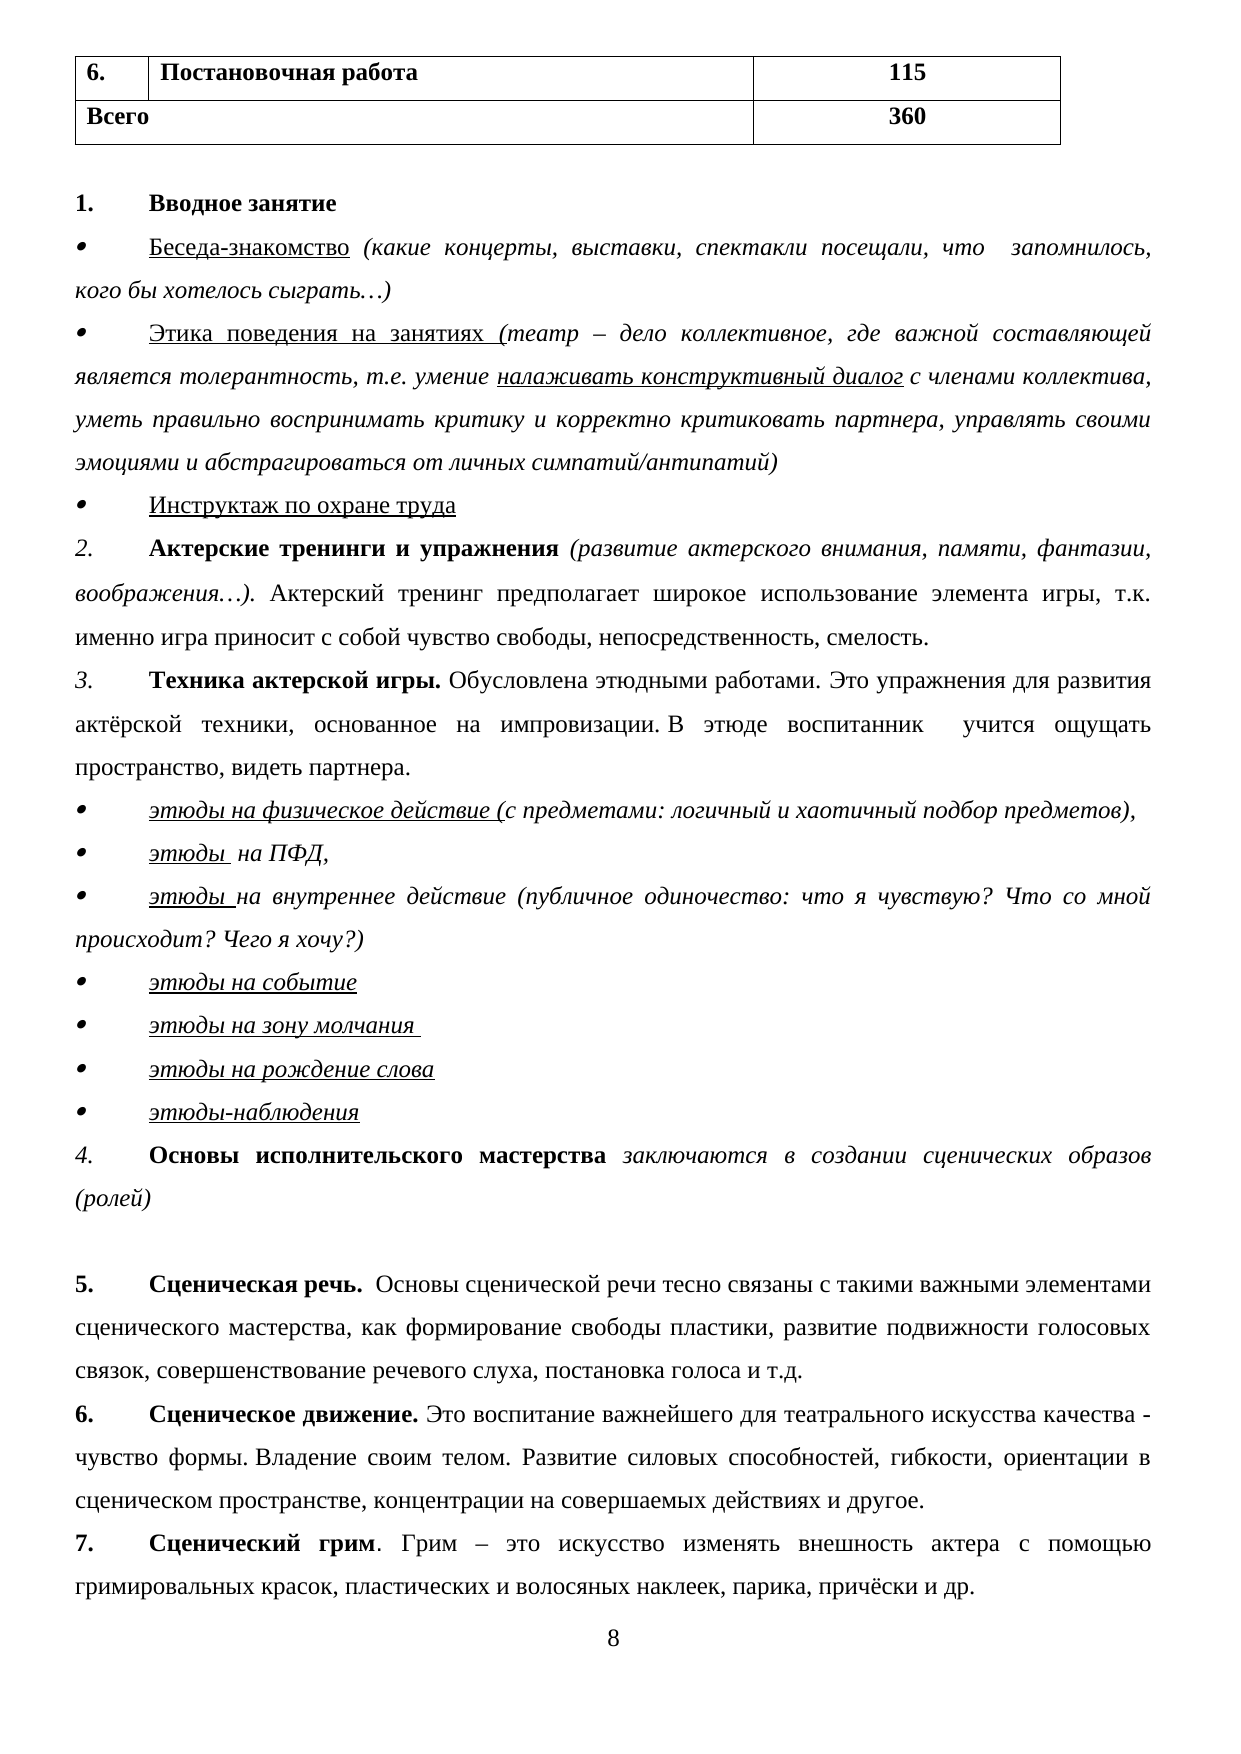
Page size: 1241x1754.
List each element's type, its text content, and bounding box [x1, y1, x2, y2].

list этюды на физическое действие (с предметами: логичный и хаотичный подбор предметов), [75, 795, 1152, 824]
list Инструктаж по охране труда [75, 490, 1152, 519]
list Сценический грим. Грим – это искусство изменять внешность актера с помощью гримировальных красок, пластических и волосяных наклеек, парика, причёски и др. [75, 1528, 1152, 1600]
list Техника актерской игры. Обусловлена этюдными работами. Это упражнения для развития актёрской техники, основанное на импровизации. В этюде воспитанник учится ощущать пространство, видеть партнера. [75, 737, 1152, 781]
list этюды на внутреннее действие (публичное одиночество: что я чувствую? Что со мной происходит? Чего я хочу?) [75, 881, 1152, 953]
table_cell Постановочная работа [149, 57, 753, 100]
list этюды-наблюдения [75, 1097, 1152, 1126]
list этюды на рождение слова [75, 1054, 1152, 1082]
table_cell [76, 57, 148, 100]
list Актерские тренинги и упражнения (развитие актерского внимания, памяти, фантазии, воображения…). Актерский тренинг предполагает широкое использование элемента игры, т.к. именно игра приносит с собой чувство свободы, непосредственность, смелость. [75, 533, 1152, 651]
list этюды на событие [75, 967, 1152, 996]
list Техника актерской игры. Обусловлена этюдными работами. Это упражнения для развития актёрской техники, основанное на импровизации. В этюде воспитанник учится ощущать пространство, видеть партнера. [75, 666, 1152, 709]
list Сценическое движение. Это воспитание важнейшего для театрального искусства качества - чувство формы. Владение своим телом. Развитие силовых способностей, гибкости, ориентации в сценическом пространстве, концентрации на совершаемых действиях и другое. [75, 1471, 1152, 1514]
table_cell Всего [76, 101, 753, 144]
list Беседа-знакомство (какие концерты, выставки, спектакли посещали, что запомнилось, кого бы хотелось сыграть…) [75, 232, 1152, 303]
list Сценическое движение. Это воспитание важнейшего для театрального искусства качества - чувство формы. Владение своим телом. Развитие силовых способностей, гибкости, ориентации в сценическом пространстве, концентрации на совершаемых действиях и другое. [75, 1399, 1152, 1442]
list Основы исполнительского мастерства заключаются в создании сценических образов (ролей) [75, 1140, 1152, 1212]
list этюды на ПФД, [75, 838, 1152, 867]
list Вводное занятие [75, 188, 1152, 217]
table_cell 115 [754, 57, 1060, 100]
list Этика поведения на занятиях (театр – дело коллективное, где важной составляющей является толерантность, т.е. умение налаживать конструктивный диалог с членами коллектива, уметь правильно воспринимать критику и корректно критиковать партнера, управлять своими эмоциями и абстрагироваться от личных симпатий/антипатий) [75, 318, 1152, 476]
list Сценическая речь. Основы сценической речи тесно связаны с такими важными элементами сценического мастерства, как формирование свободы пластики, развитие подвижности голосовых связок, совершенствование речевого слуха, постановка голоса и т.д. [75, 1269, 1152, 1384]
list этюды на зону молчания [75, 1011, 1152, 1039]
table_cell 360 [754, 101, 1060, 144]
